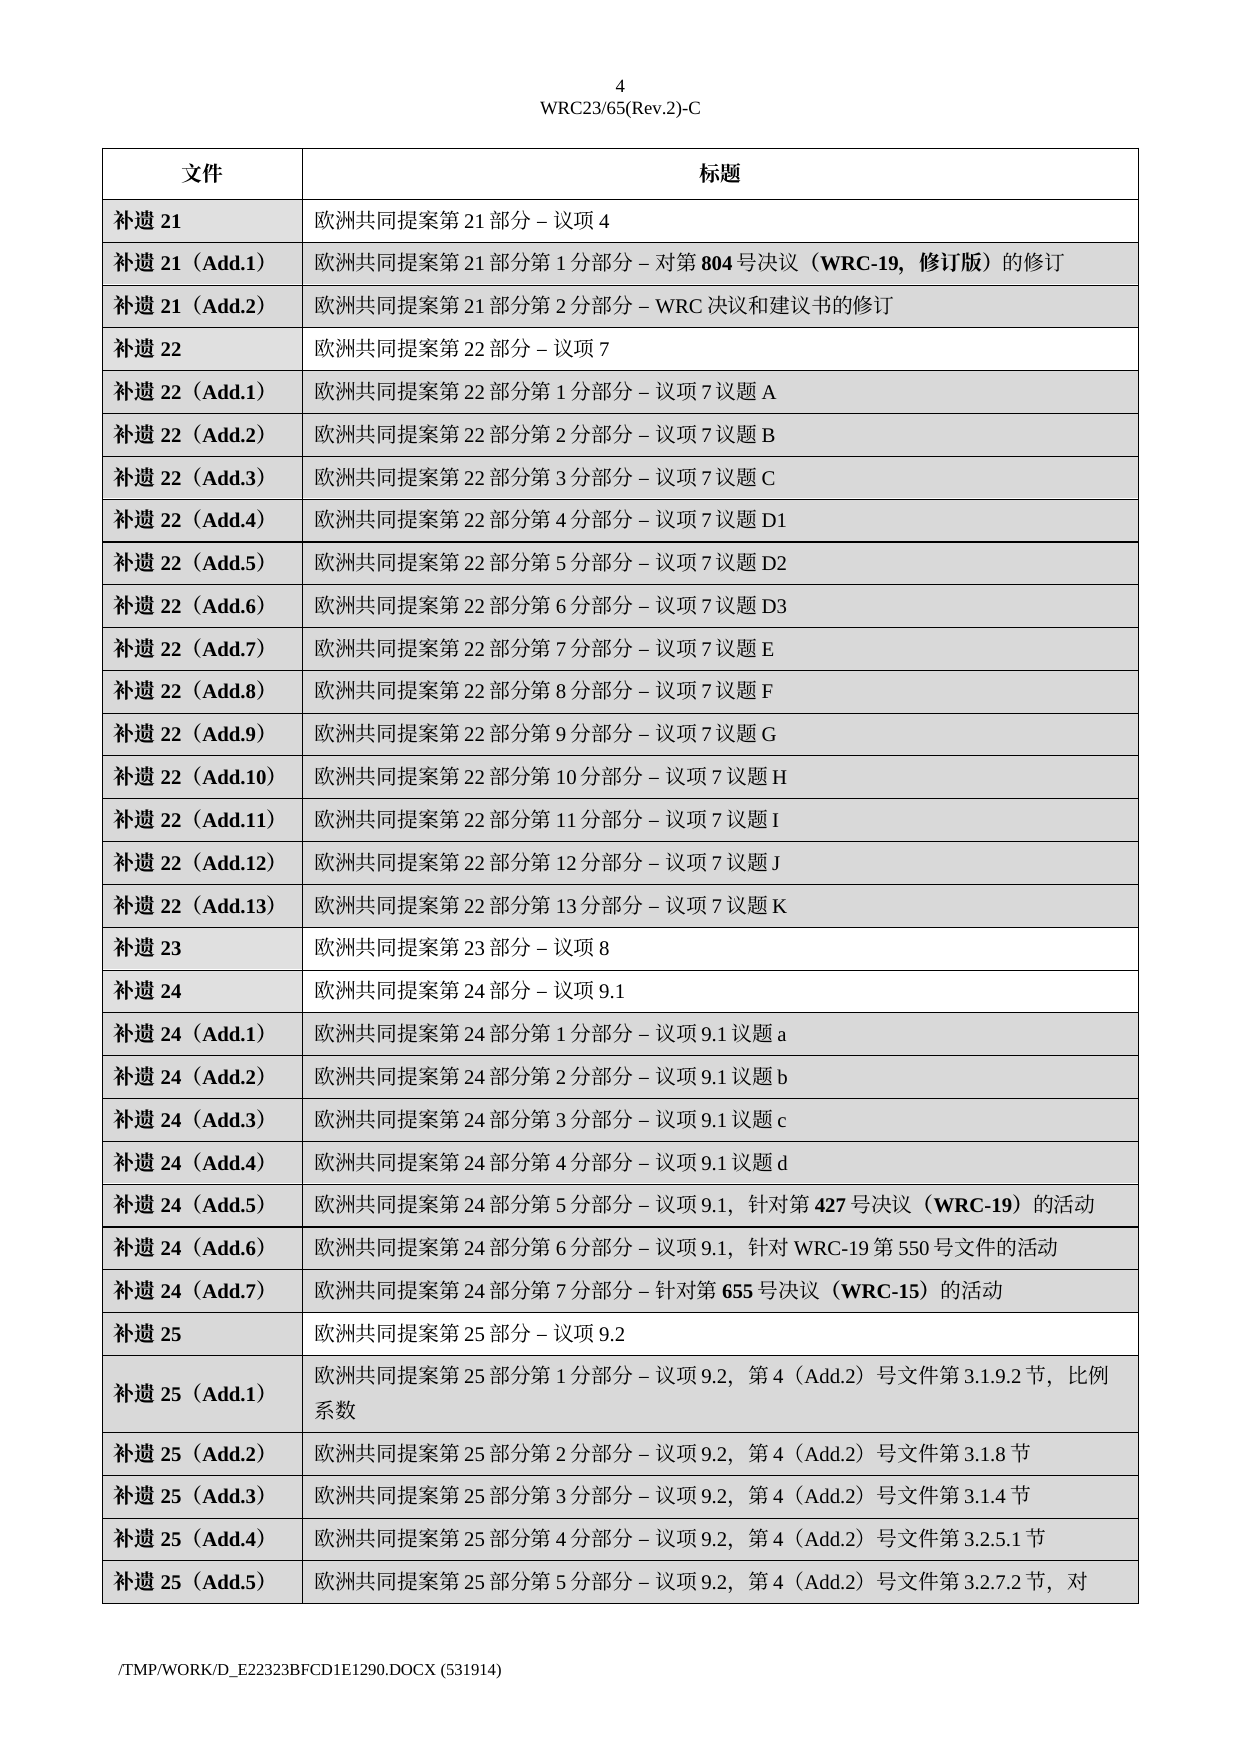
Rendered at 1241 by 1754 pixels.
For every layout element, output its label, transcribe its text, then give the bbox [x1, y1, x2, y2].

table_cell 补遗 21 [103, 200, 302, 242]
table_cell 补遗 21（Add.2） [103, 286, 302, 327]
table_cell 欧洲共同提案第22部分第4分部分 – 议项7议题D1 [303, 500, 1138, 541]
table_cell 欧洲共同提案第22部分第9分部分 – 议项7议题G [303, 714, 1138, 755]
table_cell 补遗 24（Add.7） [103, 1270, 302, 1312]
table_cell 欧洲共同提案第22部分第8分部分 – 议项7议题F [303, 671, 1138, 713]
table_cell 补遗 22（Add.5） [103, 543, 302, 584]
table_cell 补遗 23 [103, 928, 302, 969]
table_cell 欧洲共同提案第22部分第7分部分 – 议项7议题E [303, 628, 1138, 670]
table_cell 补遗 21（Add.1） [103, 243, 302, 284]
table_cell 欧洲共同提案第22部分第3分部分 – 议项7议题C [303, 457, 1138, 498]
table_header 文件 [103, 149, 302, 199]
table_cell 补遗 22（Add.6） [103, 585, 302, 627]
table_cell 欧洲共同提案第21部分第2分部分 – WRC决议和建议书的修订 [303, 286, 1138, 327]
table_cell 补遗 22（Add.2） [103, 414, 302, 456]
table_cell 欧洲共同提案第22部分第5分部分 – 议项7议题D2 [303, 543, 1138, 584]
table_header 标题 [303, 149, 1138, 199]
table_cell 补遗 25（Add.1） [103, 1356, 302, 1432]
table_cell 欧洲共同提案第22部分第6分部分 – 议项7议题D3 [303, 585, 1138, 627]
table_cell 补遗 22 [103, 328, 302, 370]
table_cell 欧洲共同提案第25部分第4分部分 – 议项9.2，第4（Add.2）号文件第3.2.5.1节 [303, 1519, 1138, 1560]
table_cell 欧洲共同提案第24部分第4分部分 – 议项9.1议题d [303, 1142, 1138, 1183]
table_cell 补遗 22（Add.13） [103, 885, 302, 927]
table_cell 补遗 24（Add.4） [103, 1142, 302, 1183]
table_cell 补遗 24（Add.1） [103, 1013, 302, 1055]
table_cell 欧洲共同提案第25部分第1分部分 – 议项9.2，第4（Add.2）号文件第3.1.9.2节，比例系数 [303, 1356, 1138, 1432]
table_cell 欧洲共同提案第24部分第6分部分 – 议项9.1，针对WRC-19第550号文件的活动 [303, 1228, 1138, 1269]
table_cell 补遗 22（Add.12） [103, 842, 302, 884]
table_cell 欧洲共同提案第24部分第7分部分 – 针对第655号决议（WRC-15）的活动 [303, 1270, 1138, 1312]
table_cell 欧洲共同提案第24部分第5分部分 – 议项9.1，针对第427号决议（WRC-19）的活动 [303, 1185, 1138, 1226]
table_cell 补遗 22（Add.8） [103, 671, 302, 713]
table_cell 补遗 22（Add.1） [103, 371, 302, 413]
table_cell 欧洲共同提案第25部分第2分部分 – 议项9.2，第4（Add.2）号文件第3.1.8节 [303, 1433, 1138, 1475]
table_cell 补遗 24（Add.3） [103, 1099, 302, 1141]
table_cell 欧洲共同提案第25部分第3分部分 – 议项9.2，第4（Add.2）号文件第3.1.4节 [303, 1476, 1138, 1518]
table_cell 补遗 22（Add.10） [103, 756, 302, 798]
table_cell 补遗 24（Add.5） [103, 1185, 302, 1226]
table_cell 补遗 24 [103, 971, 302, 1012]
table_cell 补遗 25 [103, 1313, 302, 1355]
table_cell 补遗 24（Add.2） [103, 1056, 302, 1098]
table_cell 补遗 22（Add.7） [103, 628, 302, 670]
table_cell 欧洲共同提案第25部分 – 议项9.2 [303, 1313, 1138, 1355]
table_cell 补遗 22（Add.11） [103, 799, 302, 841]
table_cell 欧洲共同提案第23部分 – 议项8 [303, 928, 1138, 969]
table_cell 欧洲共同提案第22部分第11分部分 – 议项7议题I [303, 799, 1138, 841]
table_cell 欧洲共同提案第22部分 – 议项7 [303, 328, 1138, 370]
table_cell 补遗 22（Add.9） [103, 714, 302, 755]
table_cell 欧洲共同提案第22部分第1分部分 – 议项7议题A [303, 371, 1138, 413]
table_cell 欧洲共同提案第22部分第10分部分 – 议项7议题H [303, 756, 1138, 798]
table_cell 欧洲共同提案第21部分 – 议项4 [303, 200, 1138, 242]
table_cell 补遗 25（Add.2） [103, 1433, 302, 1475]
table_cell 欧洲共同提案第24部分第3分部分 – 议项9.1议题c [303, 1099, 1138, 1141]
table_cell 补遗 22（Add.4） [103, 500, 302, 541]
table_cell 欧洲共同提案第24部分第2分部分 – 议项9.1议题b [303, 1056, 1138, 1098]
table_cell 欧洲共同提案第21部分第1分部分 – 对第804号决议（WRC-19，修订版）的修订 [303, 243, 1138, 284]
table_cell 补遗 24（Add.6） [103, 1228, 302, 1269]
table_cell 补遗 22（Add.3） [103, 457, 302, 498]
table_cell 欧洲共同提案第22部分第13分部分 – 议项7议题K [303, 885, 1138, 927]
table_cell 补遗 25（Add.4） [103, 1519, 302, 1560]
table_cell 补遗 25（Add.5） [103, 1561, 302, 1603]
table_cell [303, 1561, 1138, 1603]
table_cell 欧洲共同提案第24部分 – 议项9.1 [303, 971, 1138, 1012]
table_cell 欧洲共同提案第22部分第2分部分 – 议项7议题B [303, 414, 1138, 456]
table_cell 欧洲共同提案第22部分第12分部分 – 议项7议题J [303, 842, 1138, 884]
table_cell 补遗 25（Add.3） [103, 1476, 302, 1518]
table_cell 欧洲共同提案第24部分第1分部分 – 议项9.1议题a [303, 1013, 1138, 1055]
